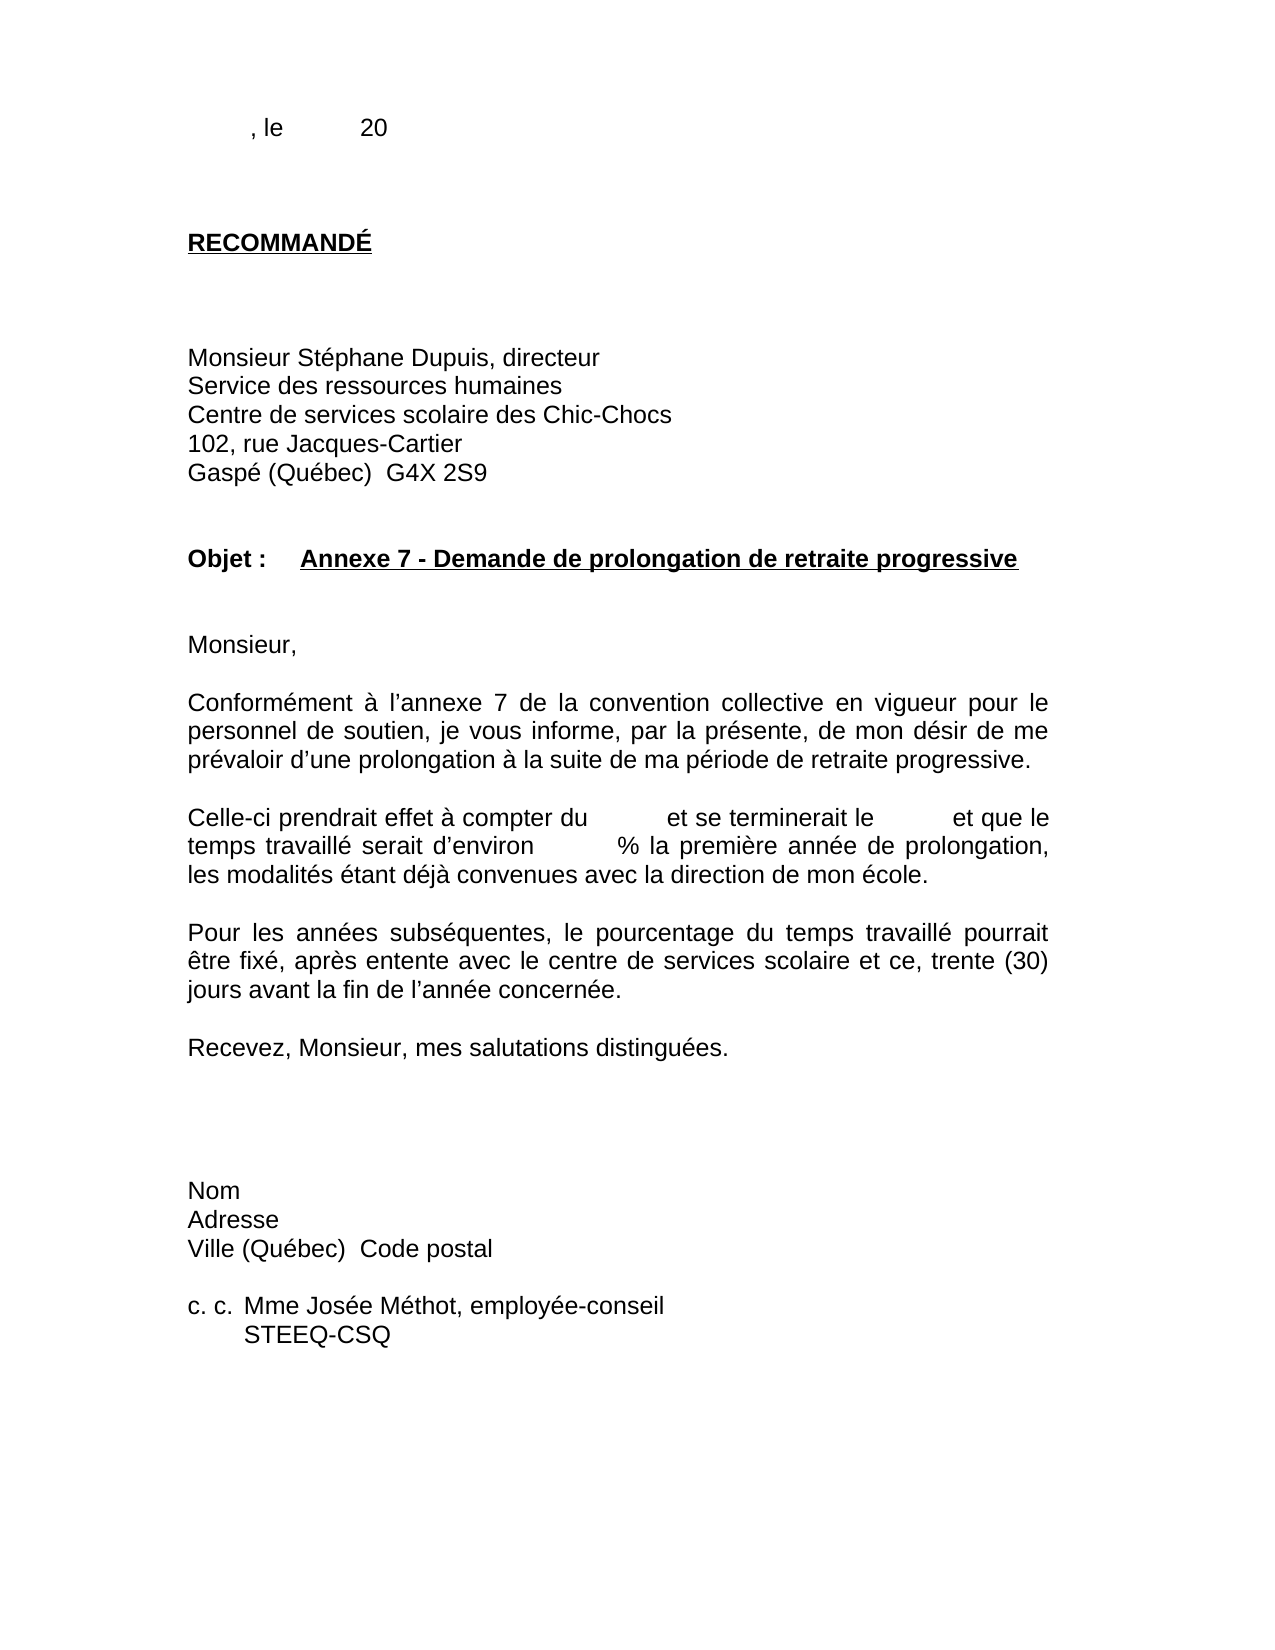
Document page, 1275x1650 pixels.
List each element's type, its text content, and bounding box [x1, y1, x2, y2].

text Monsieur Stéphane Dupuis, directeur [187, 342, 1050, 371]
text Centre de services scolaire des Chic-Chocs [187, 400, 1050, 429]
text Conformément à l’annexe 7 de la convention collective en vigueur pour le personnel de soutien, je vous informe, par la présente, de mon désir de me prévaloir d’une prolongation à la suite de ma période de retraite progressive. [187, 687, 1050, 774]
text Recevez, Monsieur, mes salutations distinguées. [187, 1032, 1050, 1061]
text c. c. Mme Josée Méthot, employée-conseil [187, 1291, 1050, 1320]
text Objet : Annexe 7 - Demande de prolongation de retraite progressive [187, 544, 1050, 572]
text Monsieur, [187, 630, 1050, 659]
text RECOMMANDÉ [187, 227, 1050, 256]
text Adresse [187, 1205, 1050, 1234]
text Ville (Québec) Code postal [187, 1234, 1050, 1262]
text 102, rue Jacques-Cartier [187, 429, 1050, 457]
text Gaspé (Québec) G4X 2S9 [187, 457, 1050, 486]
text STEEQ-CSQ [187, 1320, 1050, 1349]
text Nom [187, 1176, 1050, 1205]
text , le 20 [187, 112, 1050, 141]
text Pour les années subséquentes, le pourcentage du temps travaillé pourrait être fixé, après entente avec le centre de services scolaire et ce, trente (30) jours avant la fin de l’année concernée. [187, 917, 1050, 1004]
text Service des ressources humaines [187, 371, 1050, 400]
text Celle-ci prendrait effet à compter du et se terminerait le et que le temps travaillé serait d’environ % la première année de prolongation, les modalités étant déjà convenues avec la direction de mon école. [187, 802, 1050, 889]
